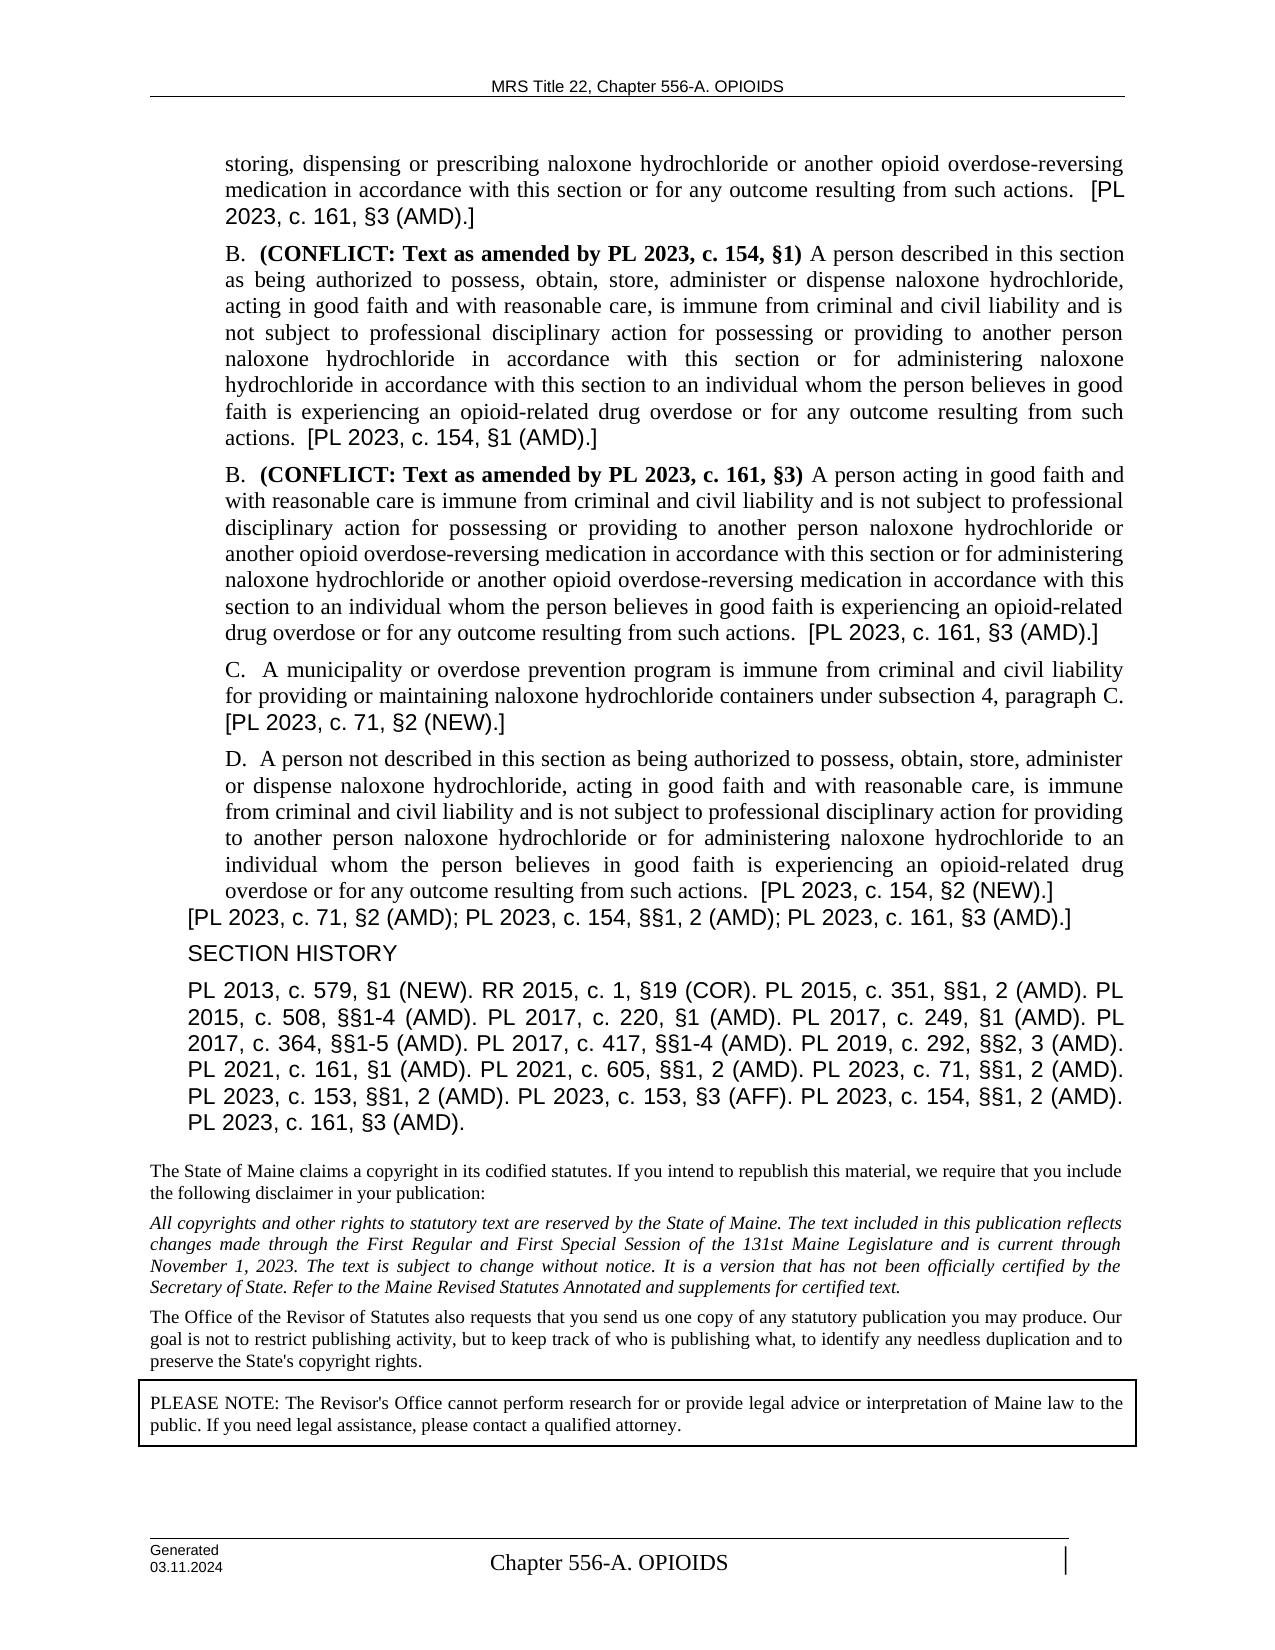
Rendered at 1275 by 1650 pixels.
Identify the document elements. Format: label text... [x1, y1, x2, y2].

text SECTION HISTORY [187, 940, 1125, 967]
text B. (CONFLICT: Text as amended by PL 2023, c. 161, §3) A person acting in good faith and with reasonable care is immune from criminal and civil liability and is not subject to professional disciplinary action for possessing or providing to another person naloxone hydrochloride or another opioid overdose-reversing medication in accordance with this section or for administering naloxone hydrochloride or another opioid overdose-reversing medication in accordance with this section to an individual whom the person believes in good faith is experiencing an opioid-related drug overdose or for any outcome resulting from such actions. [PL 2023, c. 161, §3 (AMD).] [225, 461, 1125, 646]
text D. A person not described in this section as being authorized to possess, obtain, store, administer or dispense naloxone hydrochloride, acting in good faith and with reasonable care, is immune from criminal and civil liability and is not subject to professional disciplinary action for providing to another person naloxone hydrochloride or for administering naloxone hydrochloride to an individual whom the person believes in good faith is experiencing an opioid-related drug overdose or for any outcome resulting from such actions. [PL 2023, c. 154, §2 (NEW).] [225, 745, 1125, 904]
text PLEASE NOTE: The Revisor's Office cannot perform research for or provide legal advice or interpretation of Maine law to the public. If you need legal assistance, please contact a qualified attorney. [140, 1381, 1135, 1445]
text The Office of the Revisor of Statutes also requests that you send us one copy of any statutory publication you may produce. Our goal is not to restrict publishing activity, but to keep track of who is publishing what, to identify any needless duplication and to preserve the State's copyright rights. [150, 1306, 1125, 1371]
text PL 2013, c. 579, §1 (NEW). RR 2015, c. 1, §19 (COR). PL 2015, c. 351, §§1, 2 (AMD). PL 2015, c. 508, §§1-4 (AMD). PL 2017, c. 220, §1 (AMD). PL 2017, c. 249, §1 (AMD). PL 2017, c. 364, §§1-5 (AMD). PL 2017, c. 417, §§1-4 (AMD). PL 2019, c. 292, §§2, 3 (AMD). PL 2021, c. 161, §1 (AMD). PL 2021, c. 605, §§1, 2 (AMD). PL 2023, c. 71, §§1, 2 (AMD). PL 2023, c. 153, §§1, 2 (AMD). PL 2023, c. 153, §3 (AFF). PL 2023, c. 154, §§1, 2 (AMD). PL 2023, c. 161, §3 (AMD). [187, 977, 1125, 1135]
text B. (CONFLICT: Text as amended by PL 2023, c. 154, §1) A person described in this section as being authorized to possess, obtain, store, administer or dispense naloxone hydrochloride, acting in good faith and with reasonable care, is immune from criminal and civil liability and is not subject to professional disciplinary action for possessing or providing to another person naloxone hydrochloride in accordance with this section or for administering naloxone hydrochloride in accordance with this section to an individual whom the person believes in good faith is experiencing an opioid-related drug overdose or for any outcome resulting from such actions. [PL 2023, c. 154, §1 (AMD).] [225, 239, 1125, 451]
text The State of Maine claims a copyright in its codified statutes. If you intend to republish this material, we require that you include the following disclaimer in your publication: [150, 1160, 1125, 1203]
text All copyrights and other rights to statutory text are reserved by the State of Maine. The text included in this publication reflects changes made through the First Regular and First Special Session of the 131st Maine Legislature and is current through November 1, 2023 . The text is subject to change without notice. It is a version that has not been officially certified by the Secretary of State. Refer to the Maine Revised Statutes Annotated and supplements for certified text. [150, 1212, 1125, 1298]
text C. A municipality or overdose prevention program is immune from criminal and civil liability for providing or maintaining naloxone hydrochloride containers under subsection 4, paragraph C. [PL 2023, c. 71, §2 (NEW).] [225, 656, 1125, 735]
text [225, 150, 1125, 229]
text [PL 2023, c. 71, §2 (AMD); PL 2023, c. 154, §§1, 2 (AMD); PL 2023, c. 161, §3 (AMD).] [187, 904, 1125, 930]
